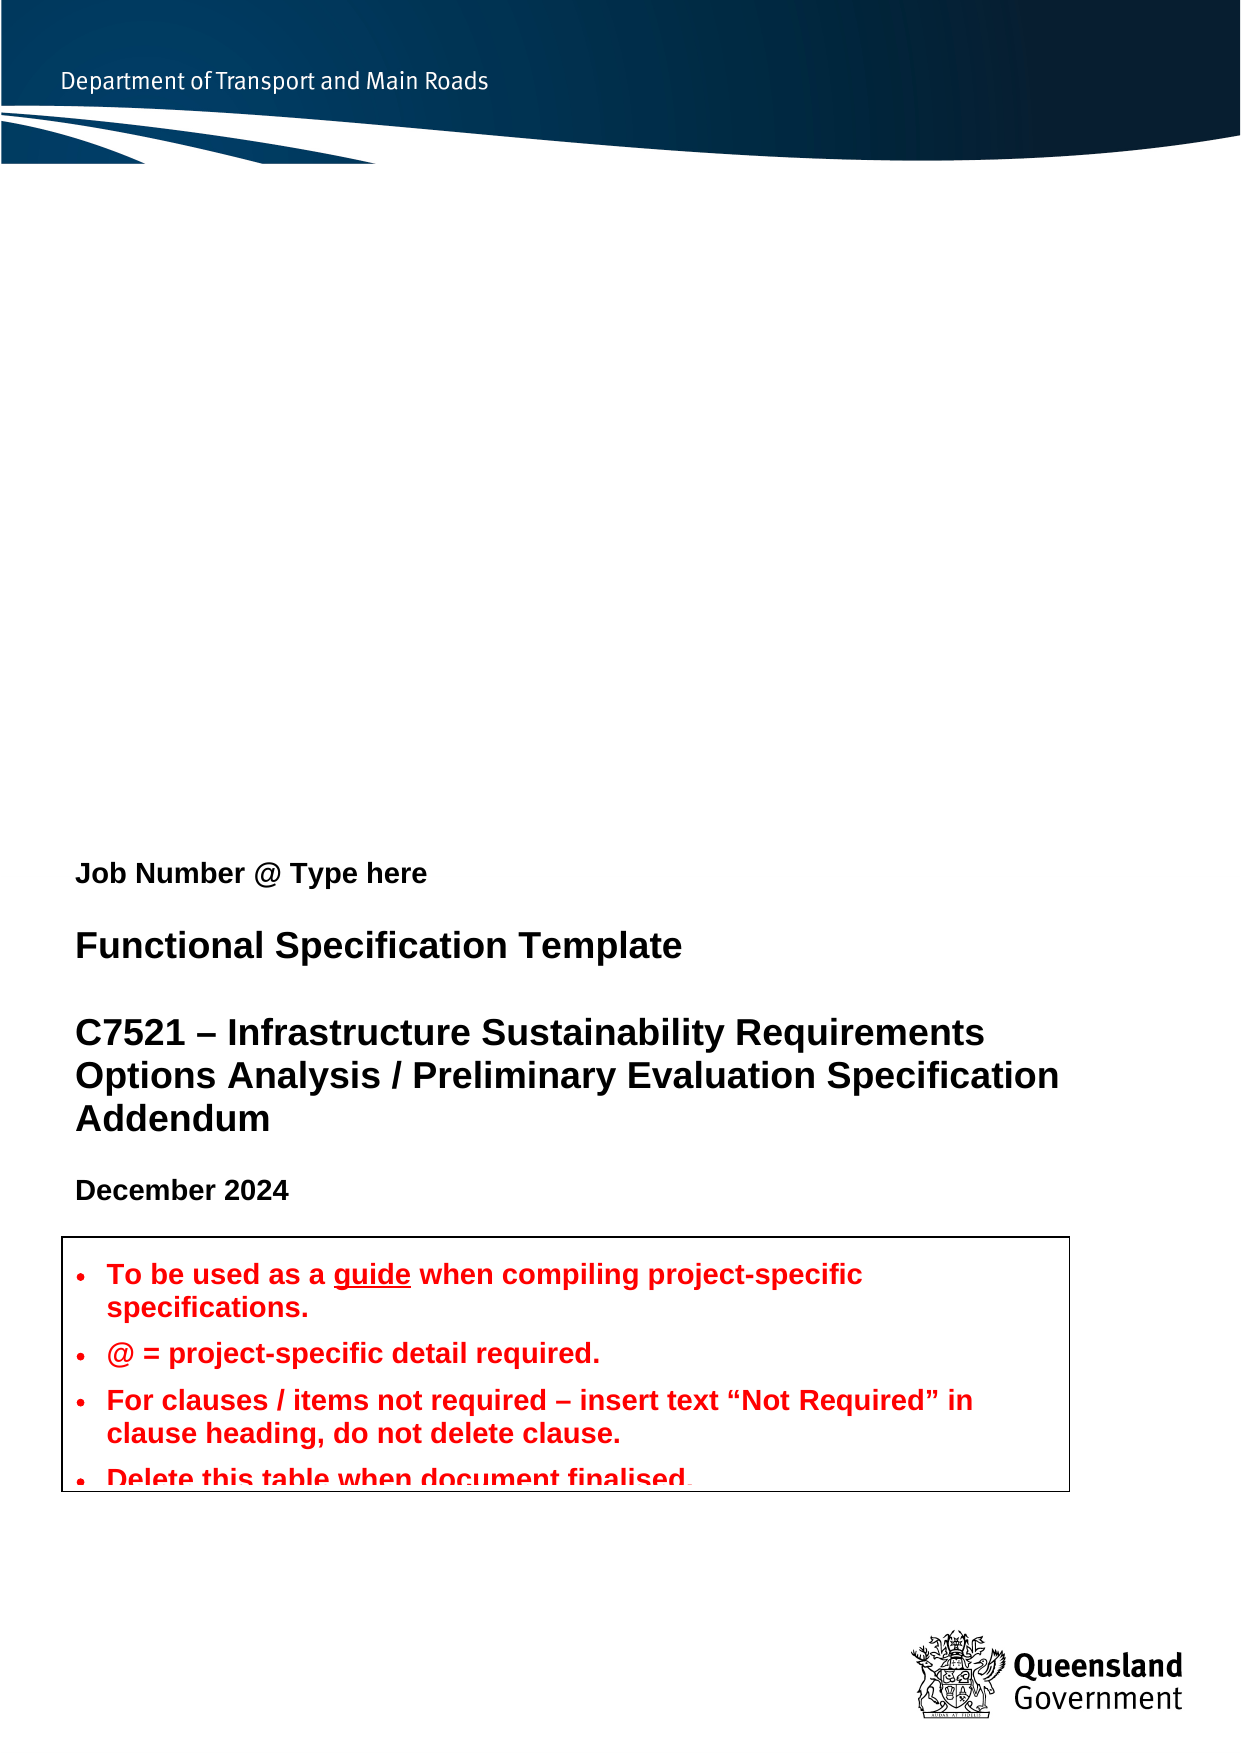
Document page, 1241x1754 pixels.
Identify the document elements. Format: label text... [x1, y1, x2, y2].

title C7521 – Infrastructure Sustainability Requirements Options Analysis / Preliminary Evaluation Specification Addendum [75, 1010, 1092, 1139]
picture [1, 0, 1241, 1753]
subtitle Job Number @ Type here [75, 856, 1092, 890]
subtitle December 2024 [75, 1173, 1092, 1206]
title Functional Specification Template [75, 923, 1092, 967]
